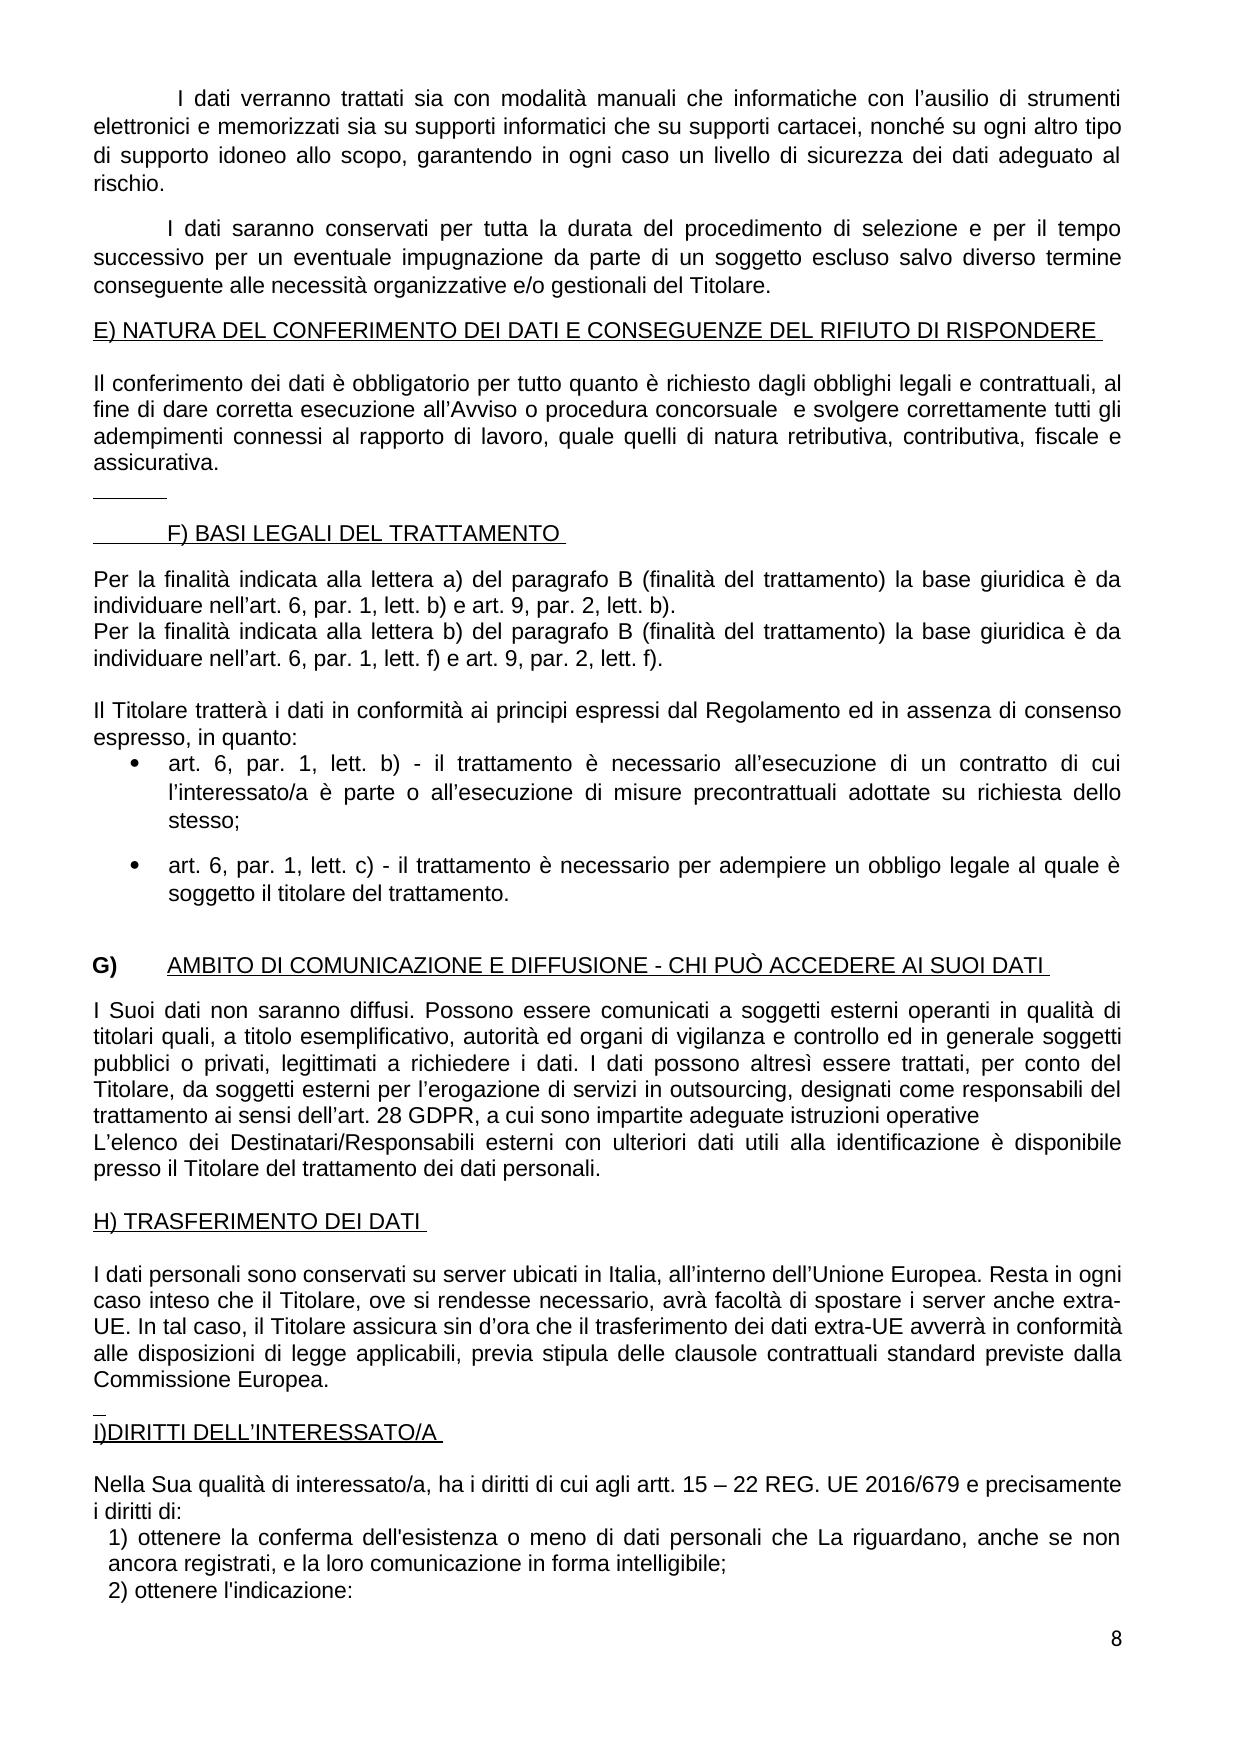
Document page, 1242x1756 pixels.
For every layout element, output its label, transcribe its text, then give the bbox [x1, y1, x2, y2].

list I dati verranno trattati sia con modalità manuali che informatiche con l’ausilio di strumenti elettronici e memorizzati sia su supporti informatici che su supporti cartacei, nonché su ogni altro tipo di supporto idoneo allo scopo, garantendo in ogni caso un livello di sicurezza dei dati adeguato al rischio. [93, 85, 1122, 196]
text Per la finalità indicata alla lettera b) del paragrafo B (finalità del trattamento) la base giuridica è da individuare nell’art. 6, par. 1, lett. f) e art. 9, par. 2, lett. f). [93, 618, 1122, 671]
text 2) ottenere l'indicazione: [108, 1577, 1122, 1603]
list I dati saranno conservati per tutta la durata del procedimento di selezione e per il tempo successivo per un eventuale impugnazione da parte di un soggetto escluso salvo diverso termine conseguente alle necessità organizzative e/o gestionali del Titolare. [93, 215, 1122, 298]
text Il Titolare tratterà i dati in conformità ai principi espressi dal Regolamento ed in assenza di consenso espresso, in quanto: [93, 697, 1122, 750]
text L’elenco dei Destinatari/Responsabili esterni con ulteriori dati utili alla identificazione è disponibile presso il Titolare del trattamento dei dati personali. [93, 1129, 1122, 1181]
text Nella Sua qualità di interessato/a, ha i diritti di cui agli artt. 15 – 22 REG. UE 2016/679 e precisamente i diritti di: [93, 1471, 1122, 1524]
text H) TRASFERIMENTO DEI DATI [93, 1208, 1122, 1234]
text Per la finalità indicata alla lettera a) del paragrafo B (finalità del trattamento) la base giuridica è da individuare nell’art. 6, par. 1, lett. b) e art. 9, par. 2, lett. b). [93, 566, 1122, 618]
text 1) ottenere la conferma dell'esistenza o meno di dati personali che La riguardano, anche se non ancora registrati, e la loro comunicazione in forma intelligibile; [108, 1524, 1122, 1577]
list AMBITO DI COMUNICAZIONE E DIFFUSIONE - CHI PUÒ ACCEDERE AI SUOI DATI [92, 952, 1122, 978]
text Il conferimento dei dati è obbligatorio per tutto quanto è richiesto dagli obblighi legali e contrattuali, al fine di dare corretta esecuzione all’Avviso o procedura concorsuale e svolgere correttamente tutti gli adempimenti connessi al rapporto di lavoro, quale quelli di natura retributiva, contributiva, fiscale e assicurativa. [93, 370, 1122, 475]
text I dati personali sono conservati su server ubicati in Italia, all’interno dell’Unione Europea. Resta in ogni caso inteso che il Titolare, ove si rendesse necessario, avrà facoltà di spostare i server anche extra-UE. In tal caso, il Titolare assicura sin d’ora che il trasferimento dei dati extra-UE avverrà in conformità alle disposizioni di legge applicabili, previa stipula delle clausole contrattuali standard previste dalla Commissione Europea. [93, 1261, 1122, 1392]
list F) BASI LEGALI DEL TRATTAMENTO [93, 520, 1122, 547]
text E) NATURA DEL CONFERIMENTO DEI DATI E CONSEGUENZE DEL RIFIUTO DI RISPONDERE [93, 317, 1122, 343]
text I)DIRITTI DELL’INTERESSATO/A [93, 1419, 1122, 1445]
list art. 6, par. 1, lett. b) - il trattamento è necessario all’esecuzione di un contratto di cui l’interessato/a è parte o all’esecuzione di misure precontrattuali adottate su richiesta dello stesso; [131, 750, 1122, 833]
text I Suoi dati non saranno diffusi. Possono essere comunicati a soggetti esterni operanti in qualità di titolari quali, a titolo esemplificativo, autorità ed organi di vigilanza e controllo ed in generale soggetti pubblici o privati, legittimati a richiedere i dati. I dati possono altresì essere trattati, per conto del Titolare, da soggetti esterni per l’erogazione di servizi in outsourcing, designati come responsabili del trattamento ai sensi dell’art. 28 GDPR, a cui sono impartite adeguate istruzioni operative [93, 997, 1122, 1129]
list art. 6, par. 1, lett. c) - il trattamento è necessario per adempiere un obbligo legale al quale è soggetto il titolare del trattamento. [131, 852, 1122, 907]
